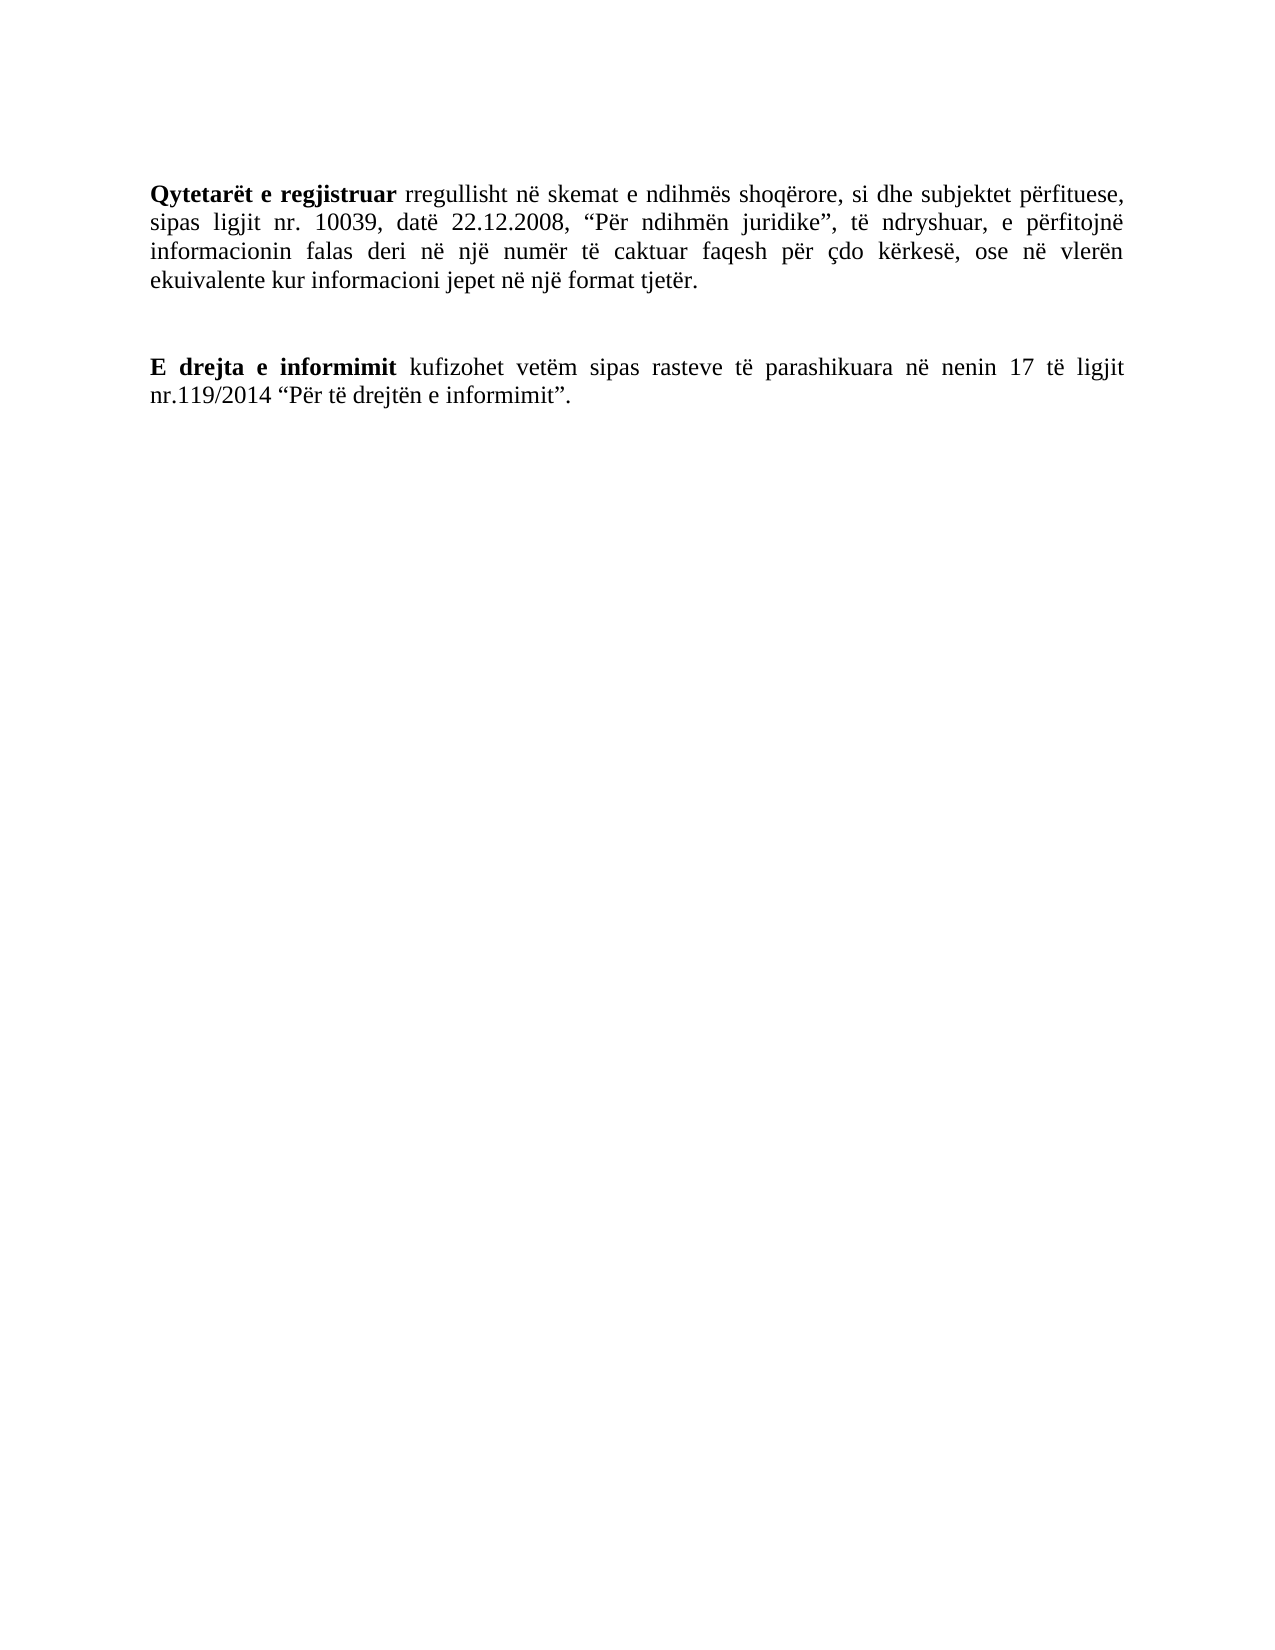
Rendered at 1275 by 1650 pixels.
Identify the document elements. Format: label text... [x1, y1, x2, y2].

text E drejta e informimit kufizohet vetëm sipas rasteve të parashikuara në nenin 17 të ligjit nr.119/2014 “Për të drejtën e informimit”. [150, 323, 1125, 409]
text Qytetarët e regjistruar rregullisht në skemat e ndihmës shoqërore, si dhe subjektet përfituese, sipas ligjit nr. 10039, datë 22.12.2008, “Për ndihmën juridike”, të ndryshuar, e përfitojnë informacionin falas deri në një numër të caktuar faqesh për çdo kërkesë, ose në vlerën ekuivalente kur informacioni jepet në një format tjetër. [150, 150, 1125, 294]
